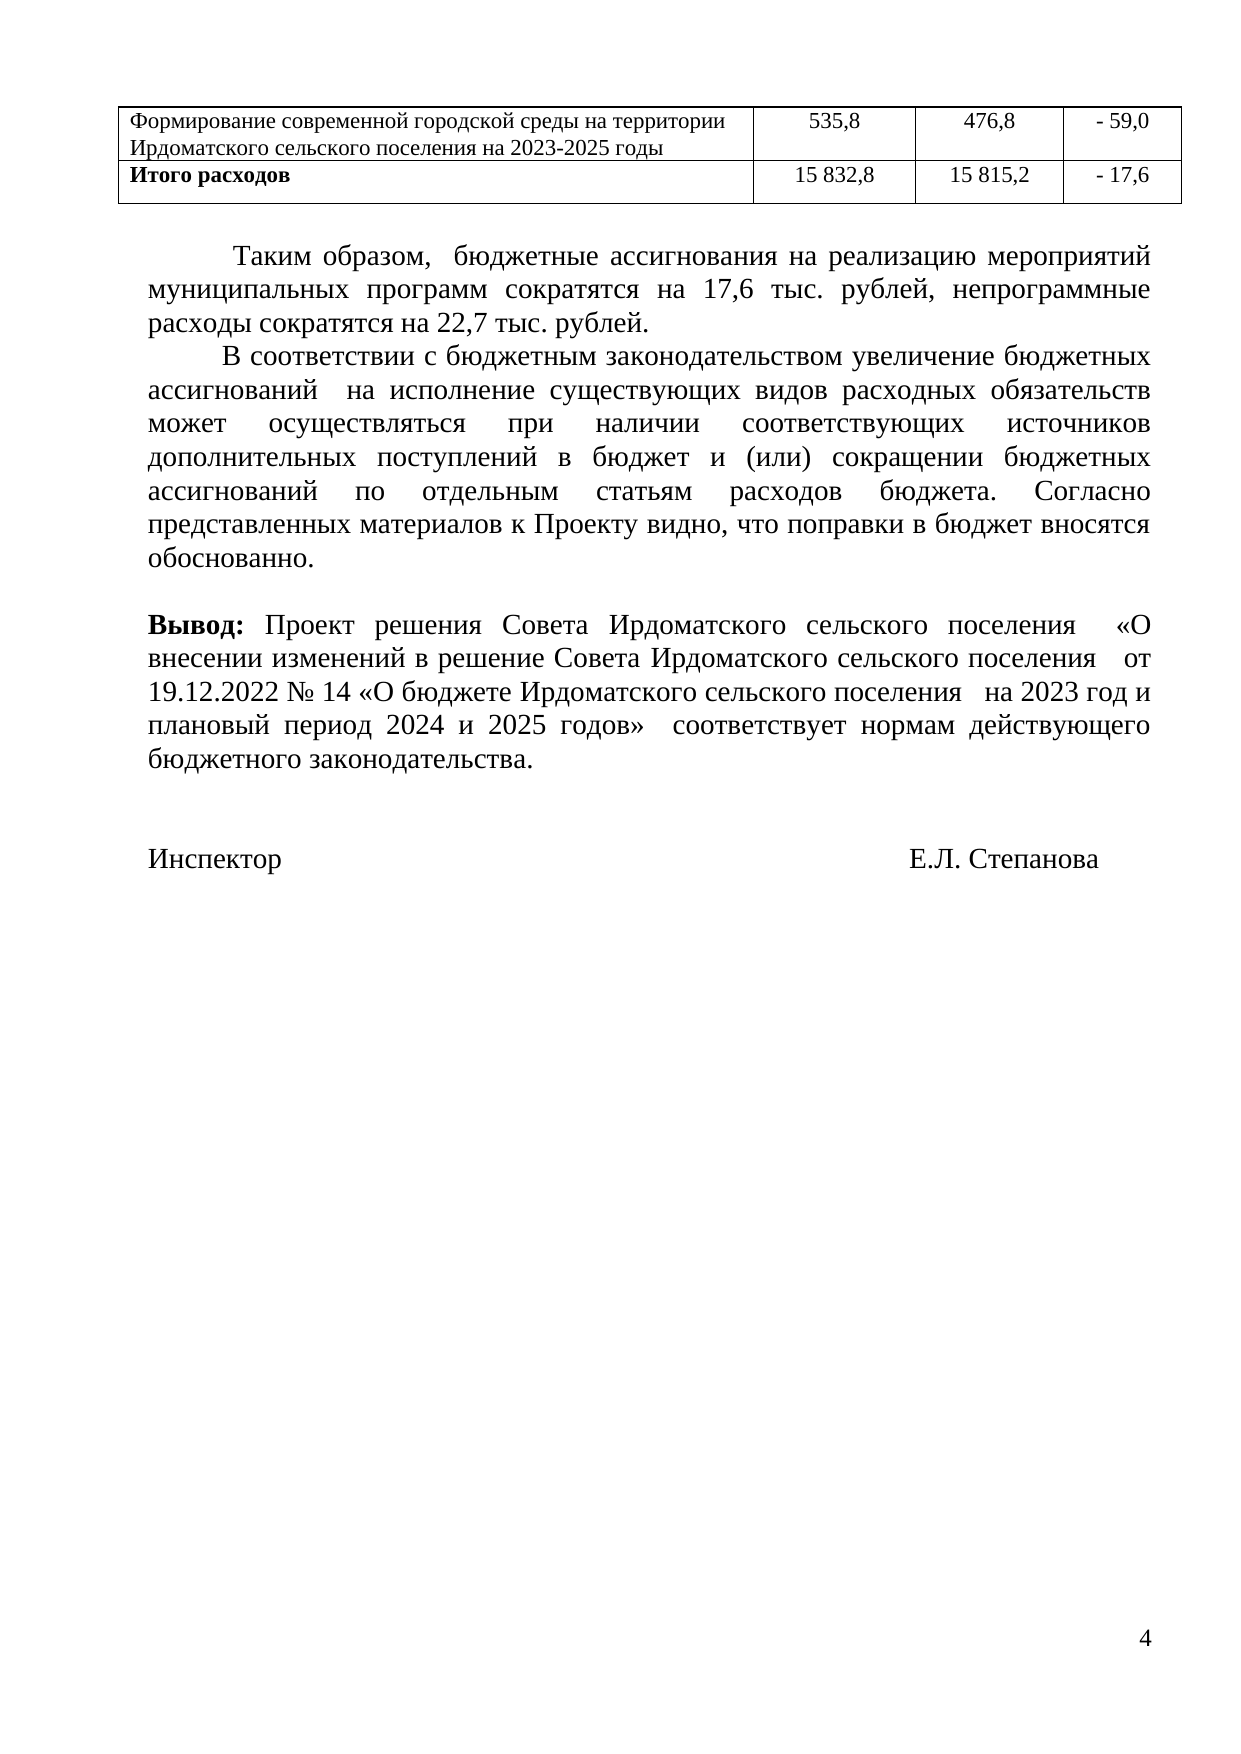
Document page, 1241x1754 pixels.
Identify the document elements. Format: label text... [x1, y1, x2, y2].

table_cell - 59,0 [1064, 108, 1181, 160]
text Вывод: Проект решения Совета Ирдоматского сельского поселения «О внесении изменений в решение Совета Ирдоматского сельского поселения от 19.12.2022 № 14 «О бюджете Ирдоматского сельского поселения на 2023 год и плановый период 2024 и 2025 годов» соответствует нормам действующего бюджетного законодательства. [148, 607, 1152, 774]
text Таким образом, бюджетные ассигнования на реализацию мероприятий муниципальных программ сократятся на 17,6 тыс. рублей, непрограммные расходы сократятся на 22,7 тыс. рублей. [148, 238, 1152, 338]
text Инспектор Е.Л. Степанова [148, 842, 1152, 875]
table_cell Итого расходов [119, 161, 753, 203]
table_cell 15 832,8 [754, 161, 915, 203]
table_cell Формирование современной городской среды на территории Ирдоматского сельского поселения на 2023-2025 годы [119, 108, 753, 160]
table_cell 476,8 [916, 108, 1063, 160]
table_cell 15 815,2 [916, 161, 1063, 203]
table_cell 535,8 [754, 108, 915, 160]
text В соответствии с бюджетным законодательством увеличение бюджетных ассигнований на исполнение существующих видов расходных обязательств может осуществляться при наличии соответствующих источников дополнительных поступлений в бюджет и (или) сокращении бюджетных ассигнований по отдельным статьям расходов бюджета. Согласно представленных материалов к Проекту видно, что поправки в бюджет вносятся обоснованно. [148, 338, 1152, 573]
table_cell - 17,6 [1064, 161, 1181, 203]
